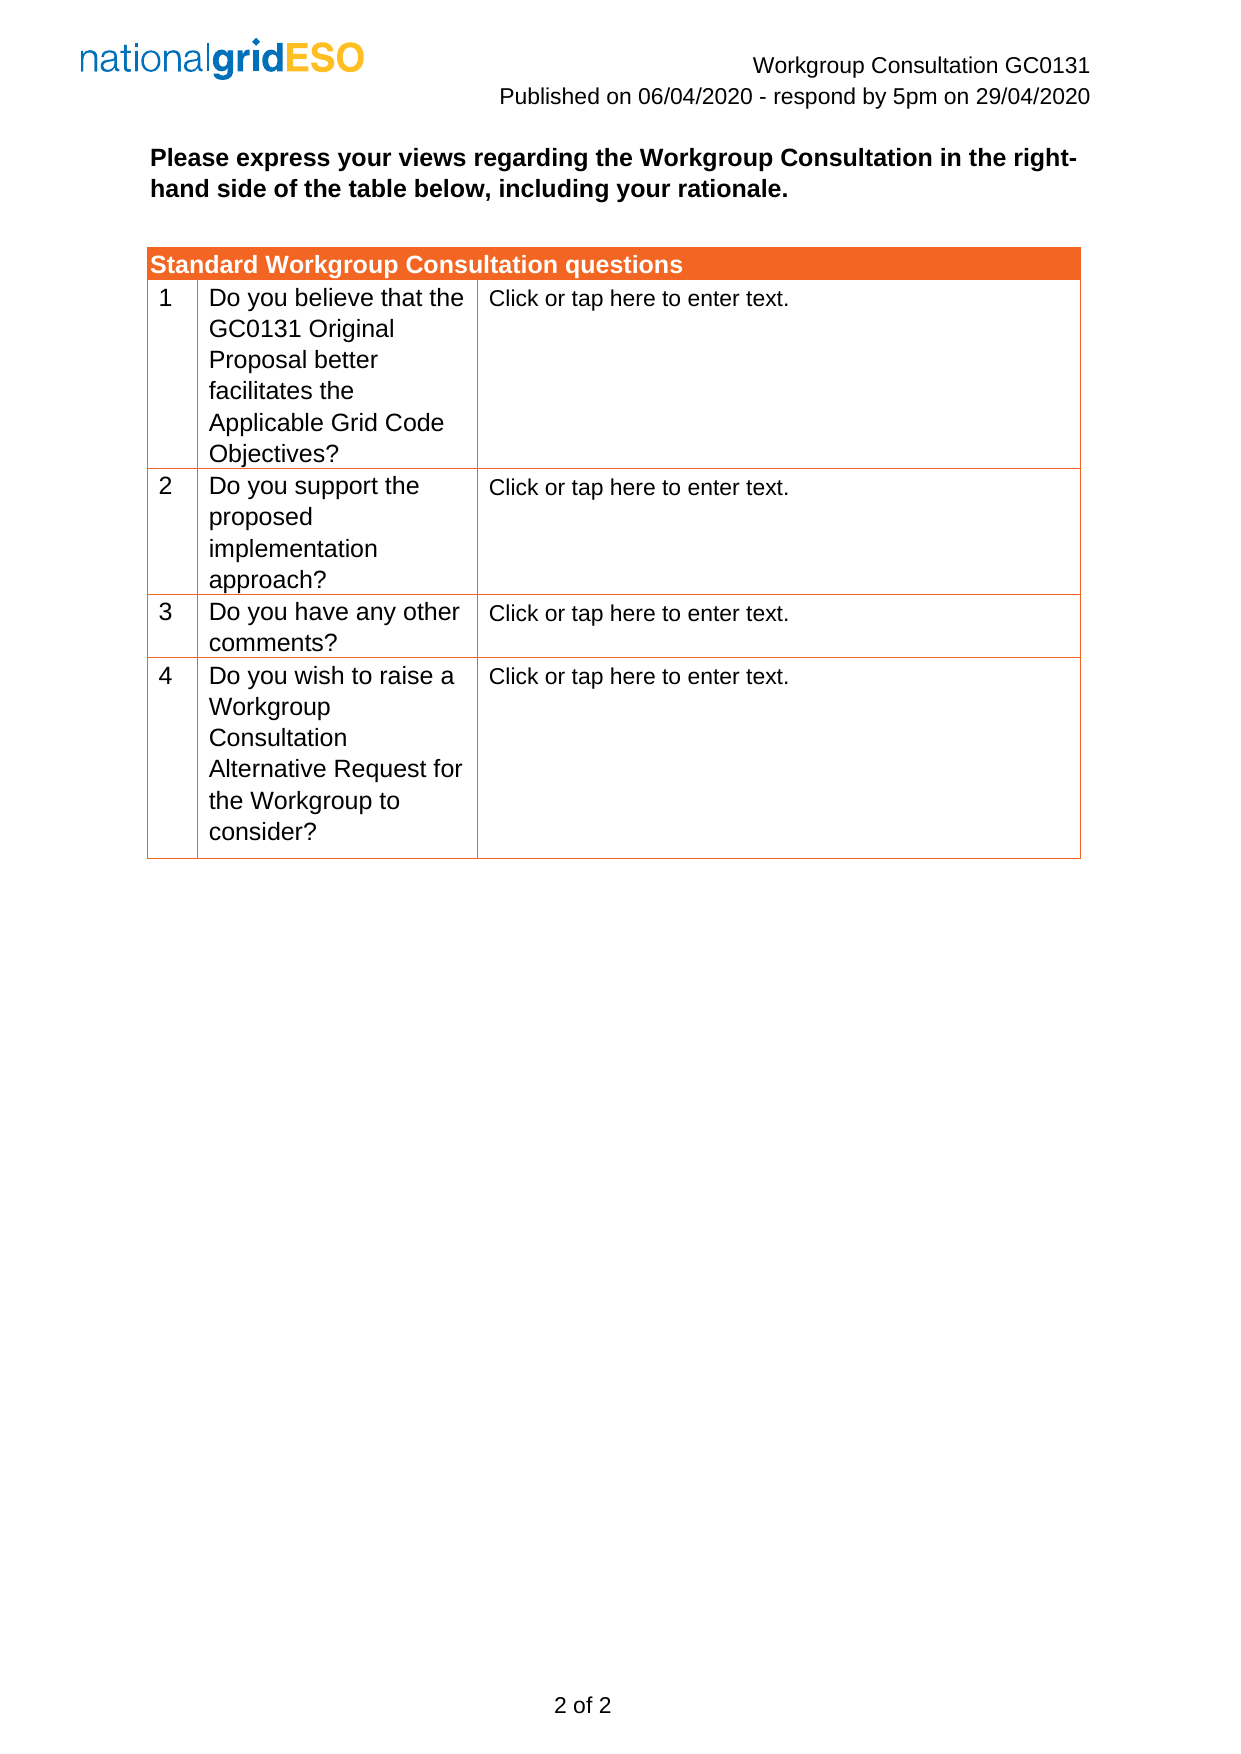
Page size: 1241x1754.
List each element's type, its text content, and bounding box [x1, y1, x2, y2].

table_header Standard Workgroup Consultation questions [148, 248, 1080, 279]
table_cell Do you believe that the GC0131 Original Proposal better facilitates the Applicable Grid Code Objectives? [198, 280, 477, 467]
table_cell 3 [148, 595, 197, 657]
table_cell Do you wish to raise a Workgroup Consultation Alternative Request for the Workgroup to consider? [198, 658, 477, 858]
table_cell 1 [148, 280, 197, 467]
text Please express your views regarding the Workgroup Consultation in the right-hand side of the table below, including your rationale. [150, 140, 1090, 203]
table_cell Do you have any other comments? [198, 595, 477, 657]
table_cell 2 [148, 469, 197, 593]
table_cell 4 [148, 658, 197, 858]
table_cell Do you support the proposed implementation approach? [198, 469, 477, 593]
